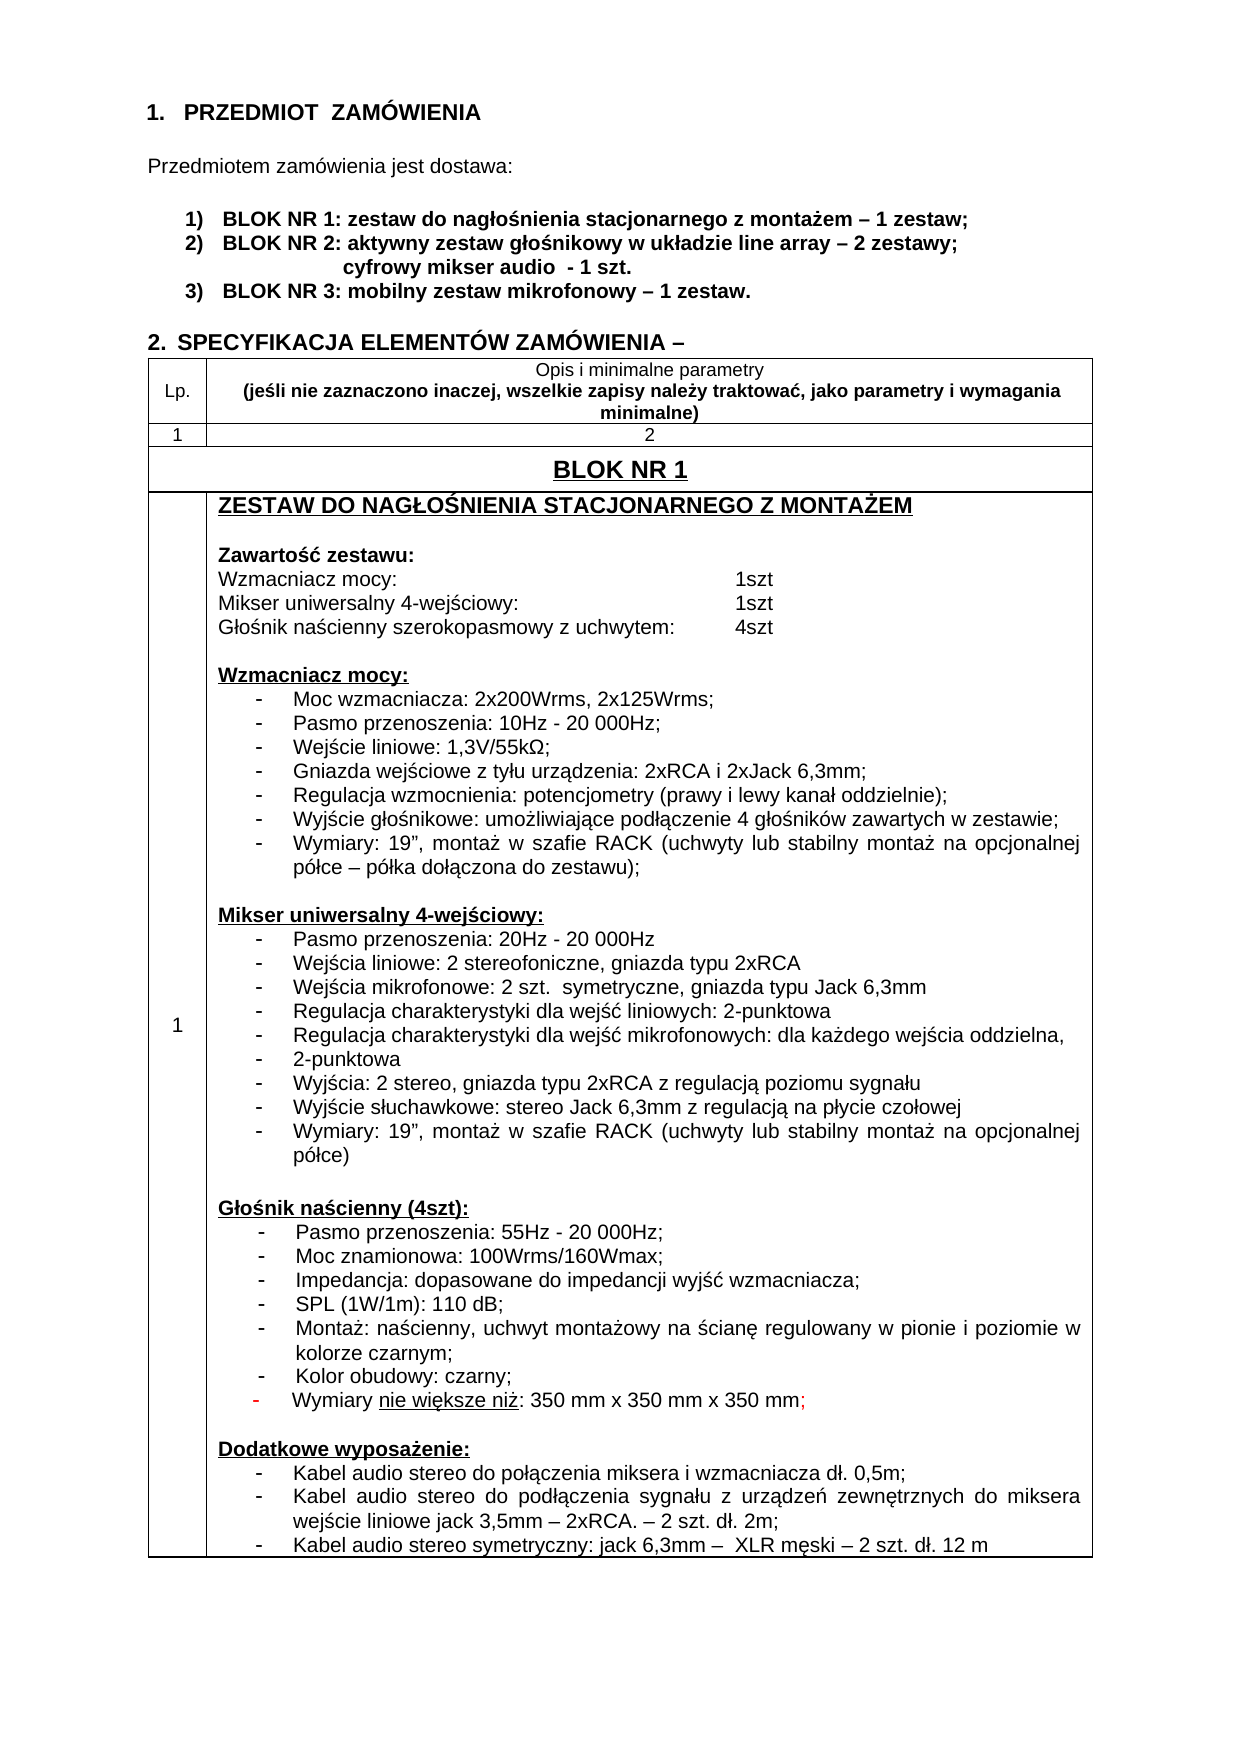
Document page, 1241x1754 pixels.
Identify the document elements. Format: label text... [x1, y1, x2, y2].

list BLOK NR 1: zestaw do nagłośnienia stacjonarnego z montażem – 1 zestaw; [185, 207, 1093, 231]
subtitle SPECYFIKACJA ELEMENTÓW ZAMÓWIENIA – [147, 329, 1093, 355]
list cyfrowy mikser audio - 1 szt. [296, 255, 1093, 279]
list BLOK NR 3: mobilny zestaw mikrofonowy – 1 zestaw. [185, 279, 1093, 303]
table_cell 1 [149, 493, 206, 1556]
subtitle PRZEDMIOT ZAMÓWIENIA [146, 99, 1093, 125]
table_cell 1 [149, 424, 206, 446]
text Przedmiotem zamówienia jest dostawa: [147, 154, 1093, 178]
table_header Opis i minimalne parametry (jeśli nie zaznaczono inaczej, wszelkie zapisy należy traktować, jako parametry i wymagania minimalne) [207, 359, 1092, 423]
table_header Lp. [149, 359, 206, 423]
list BLOK NR 2: aktywny zestaw głośnikowy w układzie line array – 2 zestawy; [185, 231, 1093, 255]
table_cell ZESTAW DO NAGŁOŚNIENIA STACJONARNEGO Z MONTAŻEM Zawartość zestawu: Wzmacniacz mocy: 1szt Mikser uniwersalny 4-wejściowy: 1szt Głośnik naścienny szerokopasmowy z uchwytem: 4szt Wzmacniacz mocy: Moc wzmacniacza: 2x200Wrms, 2x125Wrms; Pasmo przenoszenia: 10Hz - 20 000Hz; Wejście liniowe: 1,3V/55kΩ; Gniazda wejściowe z tyłu urządzenia: 2xRCA i 2xJack 6,3mm; Regulacja wzmocnienia: potencjometry (prawy i lewy kanał oddzielnie); Wyjście głośnikowe: umożliwiające podłączenie 4 głośników zawartych w zestawie; Wymiary: 19”, montaż w szafie RACK (uchwyty lub stabilny montaż na opcjonalnej półce – półka dołączona do zestawu); Mikser uniwersalny 4-wejściowy: Pasmo przenoszenia: 20Hz - 20 000Hz Wejścia liniowe: 2 stereofoniczne, gniazda typu 2xRCA Wejścia mikrofonowe: 2 szt. symetryczne, gniazda typu Jack 6,3mm Regulacja charakterystyki dla wejść liniowych: 2-punktowa Regulacja charakterystyki dla wejść mikrofonowych: dla każdego wejścia oddzielna, 2-punktowa Wyjścia: 2 stereo, gniazda typu 2xRCA z regulacją poziomu sygnału Wyjście słuchawkowe: stereo Jack 6,3mm z regulacją na płycie czołowej Wymiary: 19”, montaż w szafie RACK (uchwyty lub stabilny montaż na opcjonalnej półce) Głośnik naścienny (4szt): Pasmo przenoszenia: 55Hz - 20 000Hz; Moc znamionowa: 100Wrms/160Wmax; Impedancja: dopasowane do impedancji wyjść wzmacniacza; SPL (1W/1m): 110 dB; Montaż: naścienny, uchwyt montażowy na ścianę regulowany w pionie i poziomie w kolorze czarnym; Kolor obudowy: czarny; Wymiary nie większe niż: 350 mm x 350 mm x 350 mm; Dodatkowe wyposażenie: Kabel audio stereo do połączenia miksera i wzmacniacza dł. 0,5m; Kabel audio stereo do podłączenia sygnału z urządzeń zewnętrznych do miksera wejście liniowe jack 3,5mm – 2xRCA. – 2 szt. dł. 2m; Kabel audio stereo symetryczny: jack 6,3mm – XLR męski – 2 szt. dł. 12 m [207, 493, 1092, 1556]
table_cell 2 [207, 424, 1092, 446]
table_cell BLOK NR 1 [149, 447, 1092, 491]
